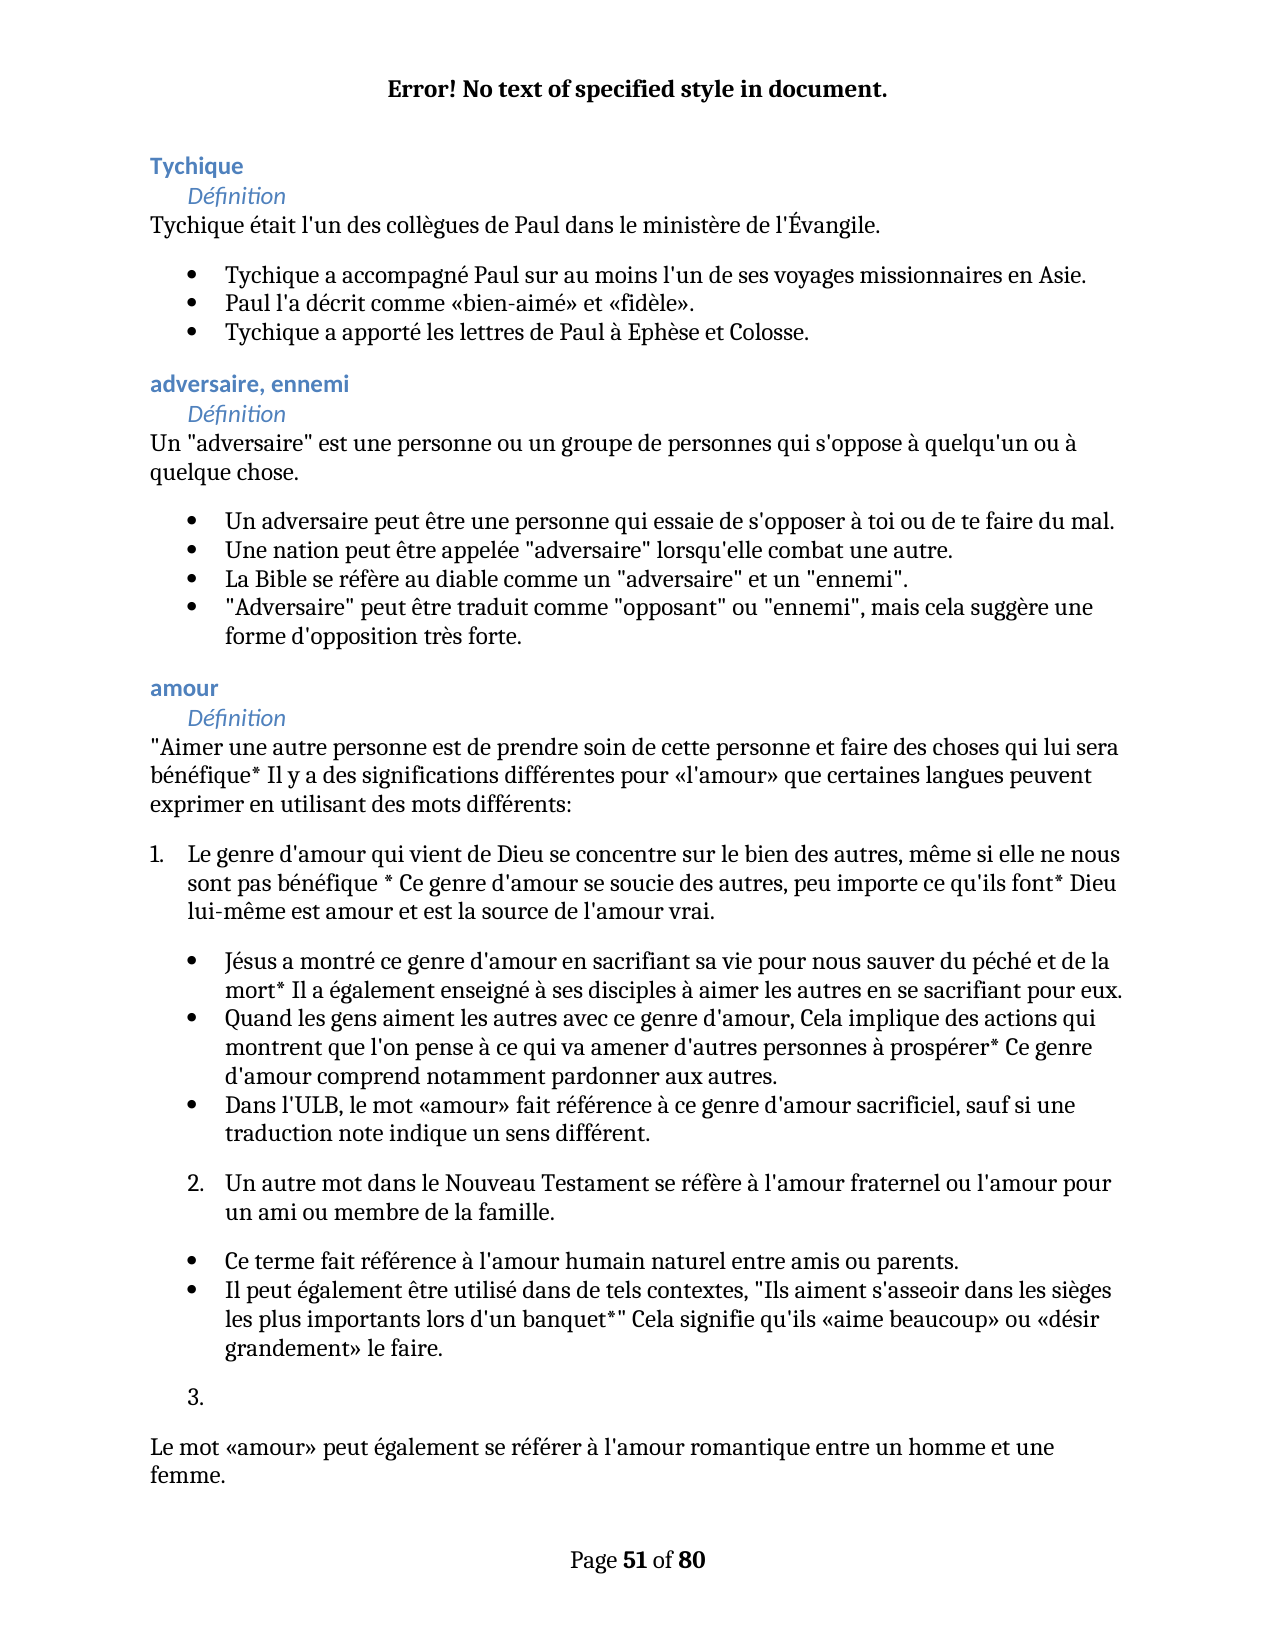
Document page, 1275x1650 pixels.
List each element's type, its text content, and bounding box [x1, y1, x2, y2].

list "Adversaire" peut être traduit comme "opposant" ou "ennemi", mais cela suggère une forme d'opposition très forte. [187, 593, 1125, 651]
list Une nation peut être appelée "adversaire" lorsqu'elle combat une autre. [187, 536, 1125, 564]
list Ce terme fait référence à l'amour humain naturel entre amis ou parents. [187, 1247, 1125, 1276]
subtitle Tychique [150, 150, 1125, 181]
list Tychique a accompagné Paul sur au moins l'un de ses voyages missionnaires en Asie. [187, 261, 1125, 289]
list Le genre d'amour qui vient de Dieu se concentre sur le bien des autres, même si elle ne nous sont pas bénéfique * Ce genre d'amour se soucie des autres, peu importe ce qu'ils font* Dieu lui-même est amour et est la source de l'amour vrai. [150, 840, 1125, 926]
subtitle Définition [150, 181, 1125, 211]
list Jésus a montré ce genre d'amour en sacrifiant sa vie pour nous sauver du péché et de la mort* Il a également enseigné à ses disciples à aimer les autres en se sacrifiant pour eux. [187, 947, 1125, 1004]
text Tychique était l'un des collègues de Paul dans le ministère de l'Évangile. [150, 211, 1125, 240]
subtitle amour [150, 672, 1125, 702]
text Un "adversaire" est une personne ou un groupe de personnes qui s'oppose à quelqu'un ou à quelque chose. [150, 429, 1125, 486]
subtitle Définition [150, 702, 1125, 733]
subtitle Définition [150, 398, 1125, 429]
list Il peut également être utilisé dans de tels contextes, "Ils aiment s'asseoir dans les sièges les plus importants lors d'un banquet*" Cela signifie qu'ils «aime beaucoup» ou «désir grandement» le faire. [187, 1276, 1125, 1362]
list Quand les gens aiment les autres avec ce genre d'amour, Cela implique des actions qui montrent que l'on pense à ce qui va amener d'autres personnes à prospérer* Ce genre d'amour comprend notamment pardonner aux autres. [187, 1004, 1125, 1091]
list Un adversaire peut être une personne qui essaie de s'opposer à toi ou de te faire du mal. [187, 507, 1125, 536]
list Paul l'a décrit comme «bien-aimé» et «fidèle». [187, 289, 1125, 318]
list La Bible se réfère au diable comme un "adversaire" et un "ennemi". [187, 564, 1125, 593]
text "Aimer une autre personne est de prendre soin de cette personne et faire des choses qui lui sera bénéfique* Il y a des significations différentes pour «l'amour» que certaines langues peuvent exprimer en utilisant des mots différents: [150, 733, 1125, 819]
subtitle adversaire, ennemi [150, 368, 1125, 398]
list Dans l'ULB, le mot «amour» fait référence à ce genre d'amour sacrificiel, sauf si une traduction note indique un sens différent. [187, 1091, 1125, 1148]
text Le mot «amour» peut également se référer à l'amour romantique entre un homme et une femme. [150, 1433, 1125, 1490]
list Un autre mot dans le Nouveau Testament se réfère à l'amour fraternel ou l'amour pour un ami ou membre de la famille. [187, 1169, 1125, 1226]
list Tychique a apporté les lettres de Paul à Ephèse et Colosse. [187, 318, 1125, 347]
